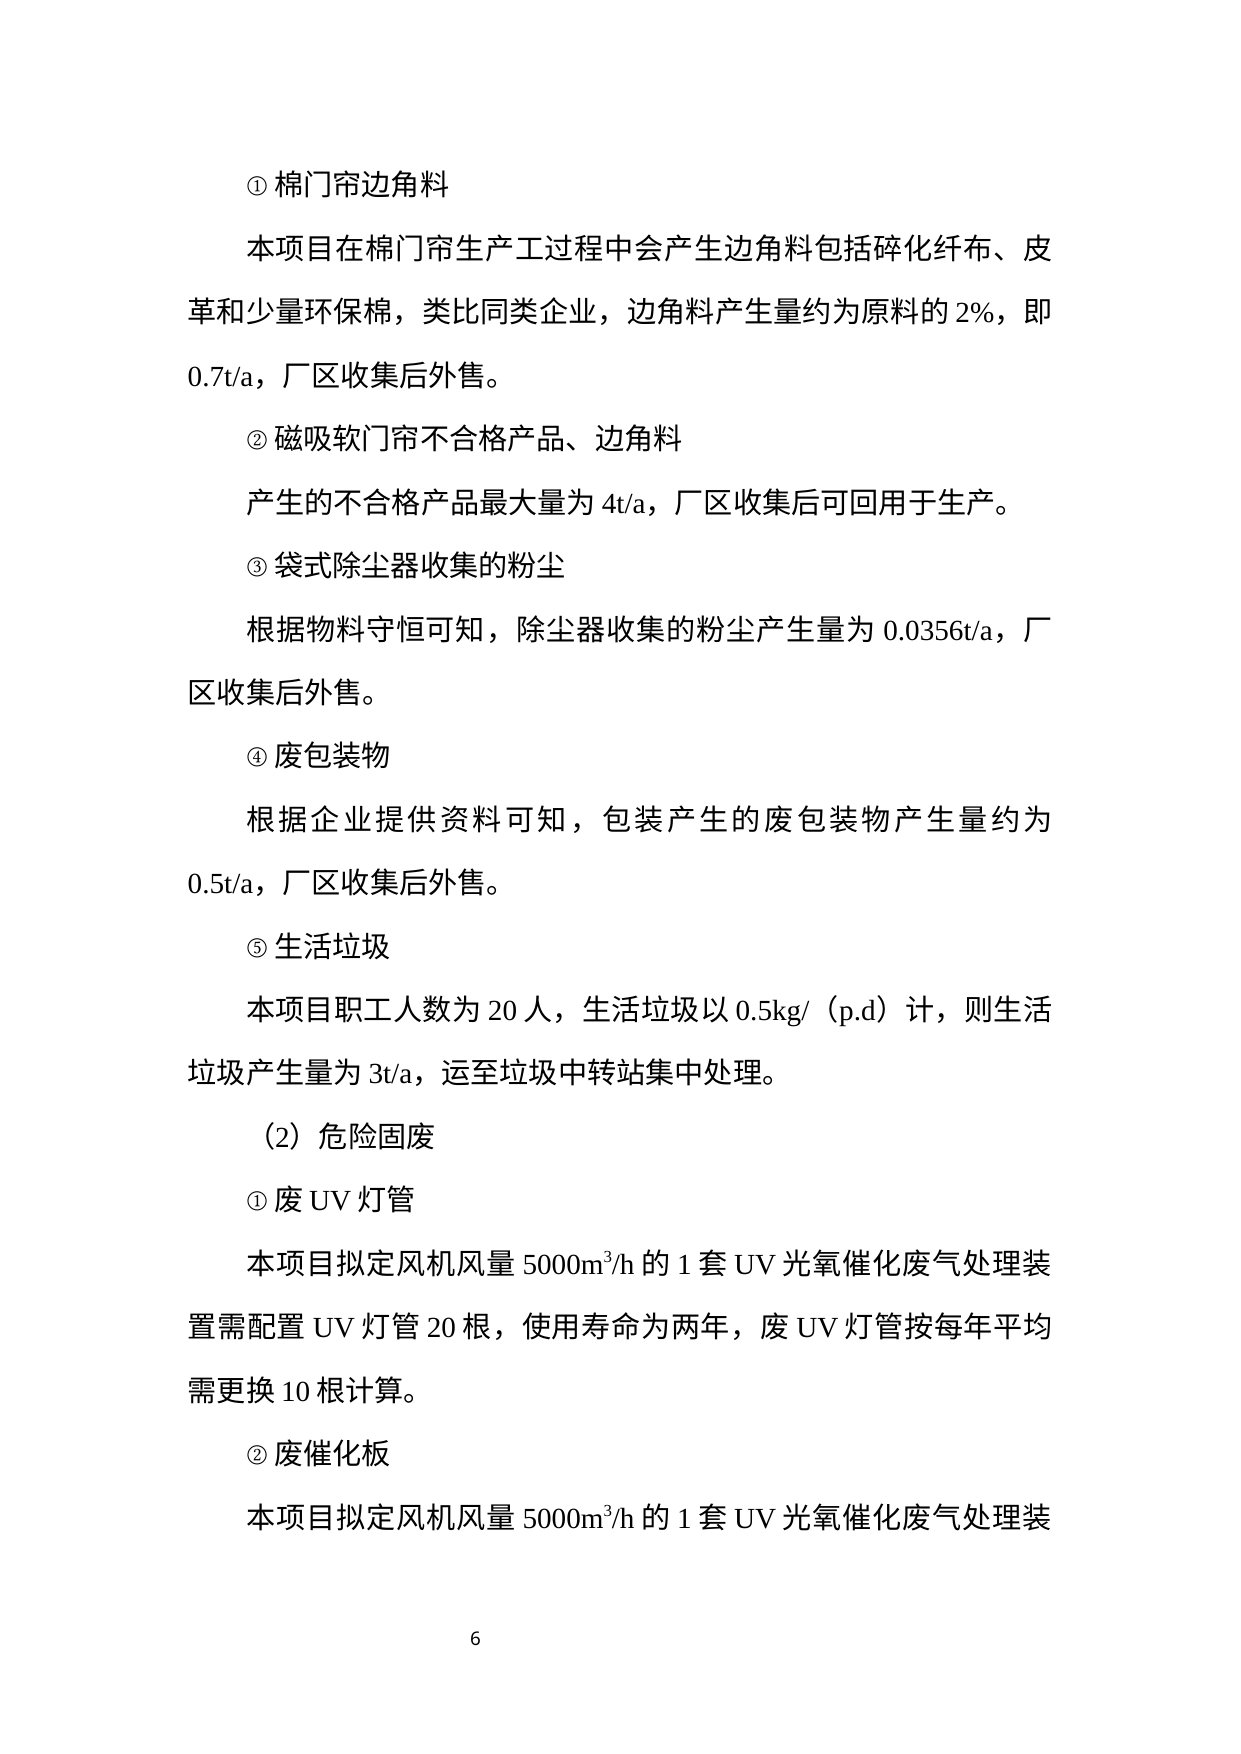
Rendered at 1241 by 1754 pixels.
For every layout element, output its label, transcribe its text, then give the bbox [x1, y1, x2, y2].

text 本项目在棉门帘生产工过程中会产生边角料包括碎化纤布、皮革和少量环保棉，类比同类企业，边角料产生量约为原料的2%，即0.7t/a，厂区收集后外售。 [187, 225, 1053, 394]
text （2）危险固废 [187, 1113, 1053, 1156]
text ⑤生活垃圾 [187, 923, 1053, 966]
text 本项目拟定风机风量5000m3/h的1套UV光氧催化废气处理装置需配置UV灯管20根，使用寿命为两年，废UV灯管按每年平均需更换10根计算。 [187, 1240, 1053, 1409]
text 根据物料守恒可知，除尘器收集的粉尘产生量为0.0356t/a，厂区收集后外售。 [187, 606, 1053, 712]
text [187, 1494, 1053, 1536]
text 根据企业提供资料可知，包装产生的废包装物产生量约为0.5t/a，厂区收集后外售。 [187, 796, 1053, 902]
text ③袋式除尘器收集的粉尘 [187, 543, 1053, 585]
text ④废包装物 [187, 733, 1053, 775]
text ②废催化板 [187, 1431, 1053, 1473]
text ②磁吸软门帘不合格产品、边角料 [187, 416, 1053, 458]
text 产生的不合格产品最大量为4t/a，厂区收集后可回用于生产。 [187, 479, 1053, 521]
text 本项目职工人数为20人，生活垃圾以0.5kg/（p.d）计，则生活垃圾产生量为3t/a，运至垃圾中转站集中处理。 [187, 987, 1053, 1092]
text ①棉门帘边角料 [187, 162, 1053, 204]
text ①废UV灯管 [187, 1177, 1053, 1219]
